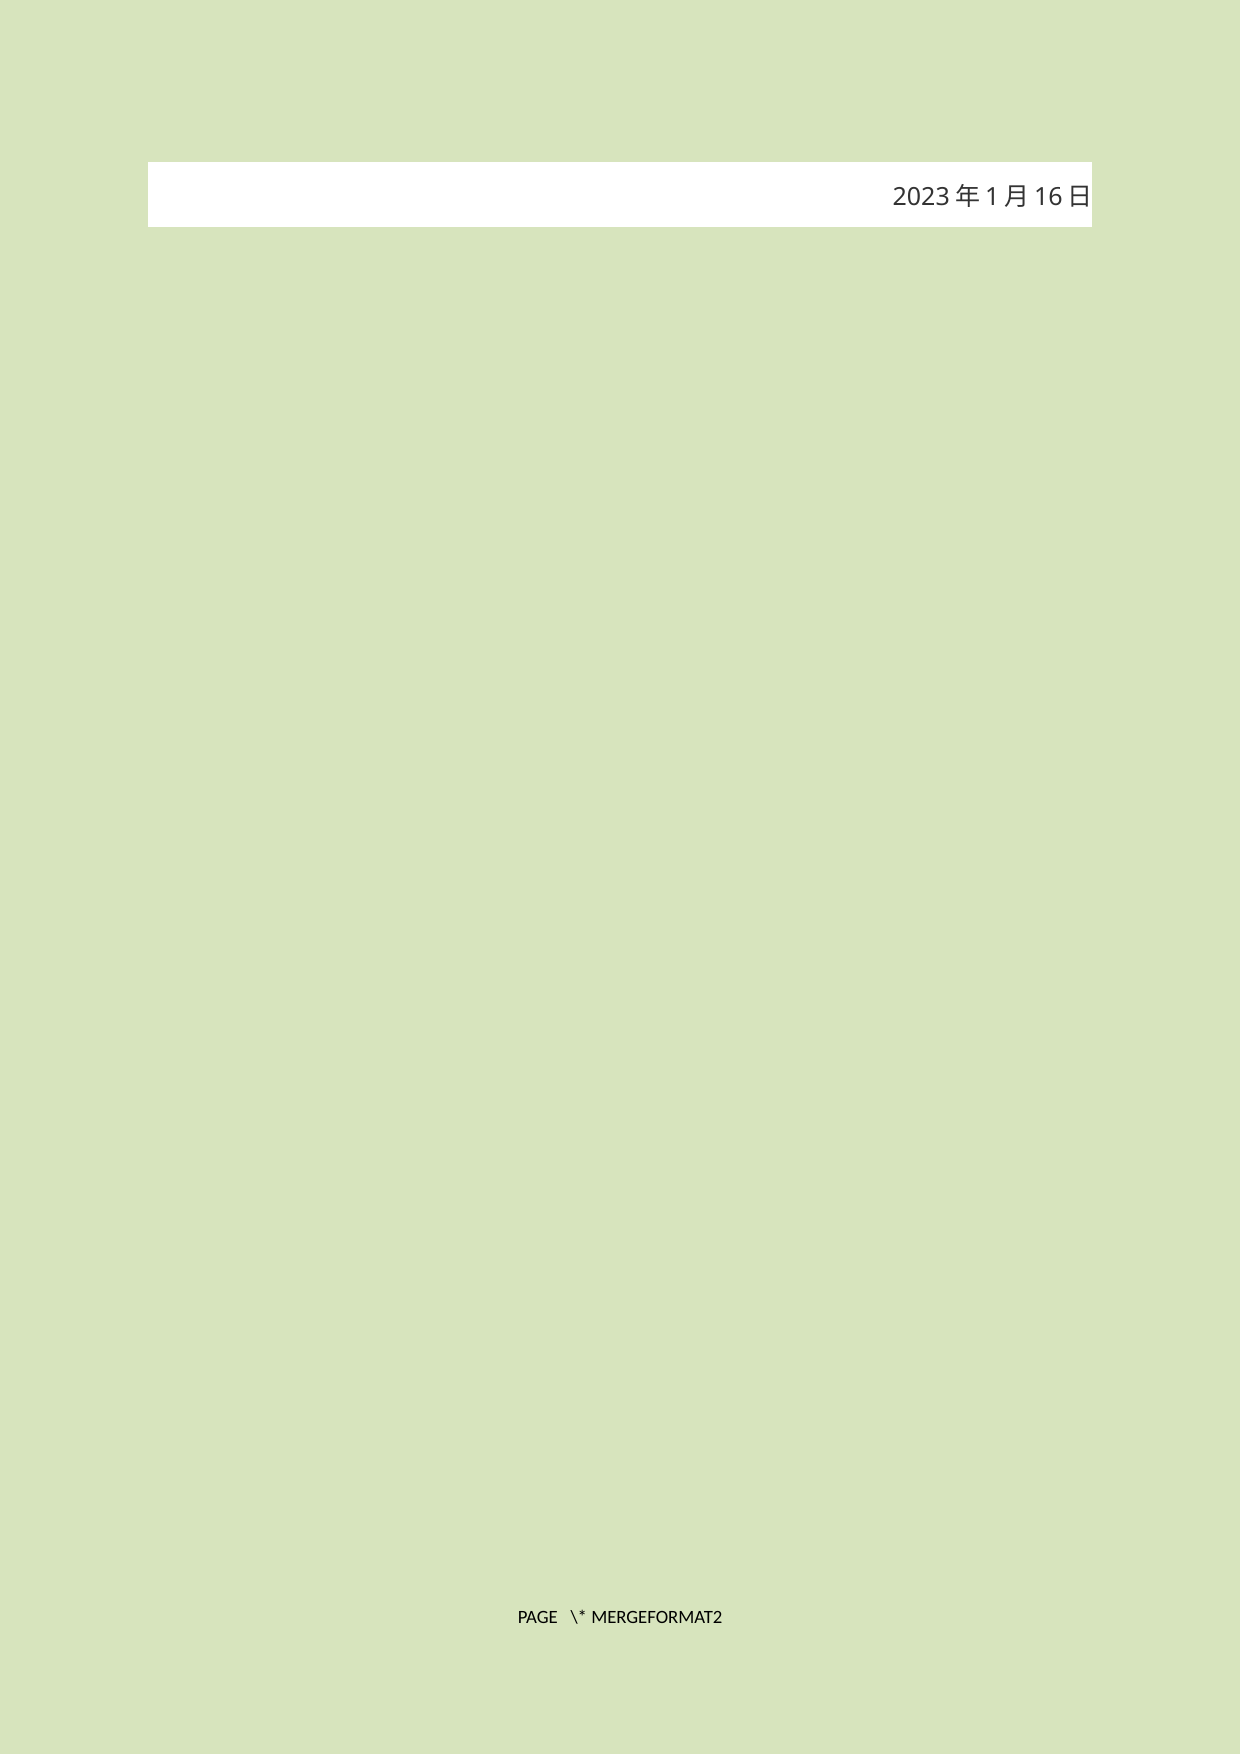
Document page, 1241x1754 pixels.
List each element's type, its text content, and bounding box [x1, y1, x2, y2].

text 2023年1月16日 [148, 162, 1092, 227]
